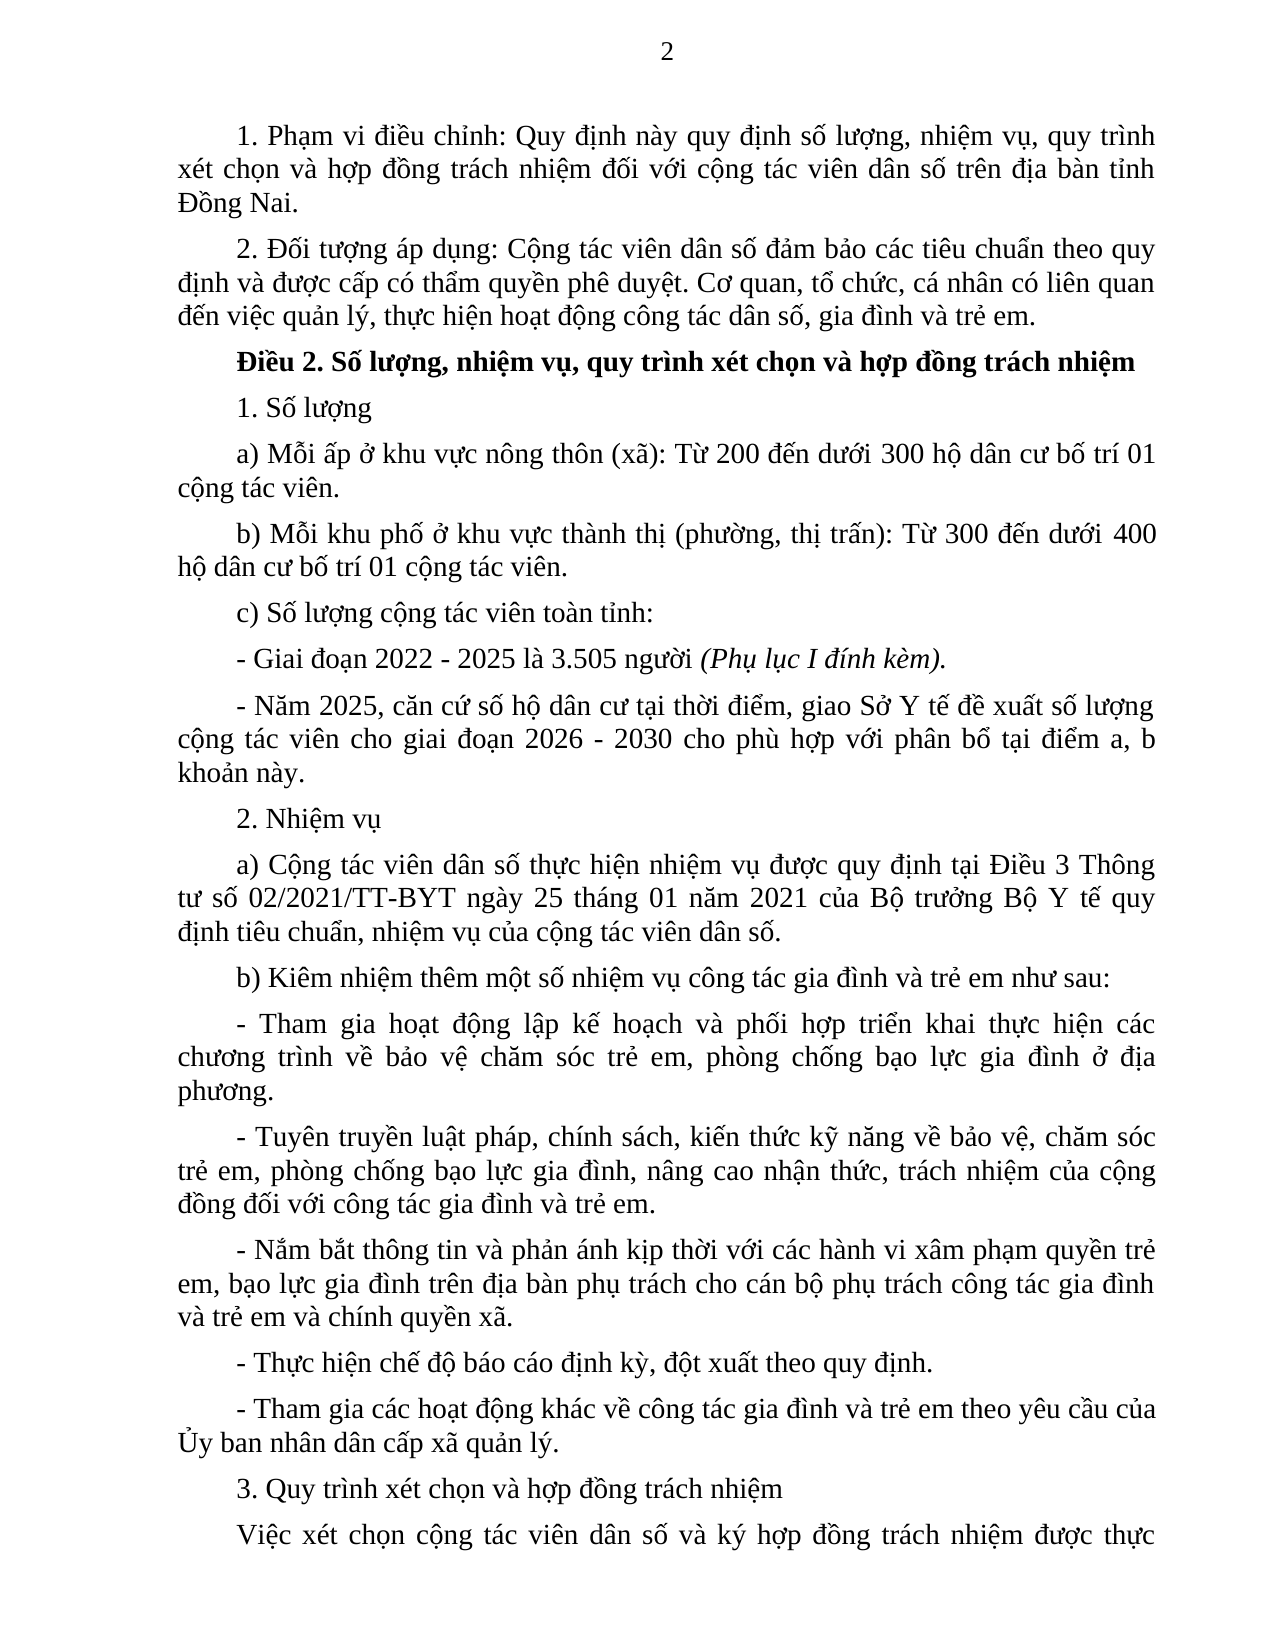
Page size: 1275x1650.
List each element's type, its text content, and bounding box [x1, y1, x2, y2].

text c) Số lượng cộng tác viên toàn tỉnh: [177, 596, 1157, 629]
text 1. Phạm vi điều chỉnh: Quy định này quy định số lượng, nhiệm vụ, quy trình xét chọn và hợp đồng trách nhiệm đối với cộng tác viên dân số trên địa bàn tỉnh Đồng Nai. [177, 118, 1157, 219]
text - Năm 2025, căn cứ số hộ dân cư tại thời điểm, giao Sở Y tế đề xuất số lượng cộng tác viên cho giai đoạn 2026 - 2030 cho phù hợp với phân bổ tại điểm a, b khoản này. [177, 688, 1157, 788]
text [177, 1517, 1157, 1551]
text - Tham gia hoạt động lập kế hoạch và phối hợp triển khai thực hiện các chương trình về bảo vệ chăm sóc trẻ em, phòng chống bạo lực gia đình ở địa phương. [177, 1006, 1157, 1107]
text - Giai đoạn 2022 - 2025 là 3.505 người (Phụ lục I đính kèm). [177, 642, 1157, 675]
text 2. Đối tượng áp dụng: Cộng tác viên dân số đảm bảo các tiêu chuẩn theo quy định và được cấp có thẩm quyền phê duyệt. Cơ quan, tổ chức, cá nhân có liên quan đến việc quản lý, thực hiện hoạt động công tác dân số, gia đình và trẻ em. [177, 231, 1157, 332]
text 2. Nhiệm vụ [177, 801, 1157, 834]
text - Tham gia các hoạt động khác về công tác gia đình và trẻ em theo yêu cầu của Ủy ban nhân dân cấp xã quản lý. [177, 1391, 1157, 1458]
text - Nắm bắt thông tin và phản ánh kịp thời với các hành vi xâm phạm quyền trẻ em, bạo lực gia đình trên địa bàn phụ trách cho cán bộ phụ trách công tác gia đình và trẻ em và chính quyền xã. [177, 1232, 1157, 1333]
text - Tuyên truyền luật pháp, chính sách, kiến thức kỹ năng về bảo vệ, chăm sóc trẻ em, phòng chống bạo lực gia đình, nâng cao nhận thức, trách nhiệm của cộng đồng đối với công tác gia đình và trẻ em. [177, 1119, 1157, 1220]
text - Thực hiện chế độ báo cáo định kỳ, đột xuất theo quy định. [177, 1345, 1157, 1379]
text a) Mỗi ấp ở khu vực nông thôn (xã): Từ 200 đến dưới 300 hộ dân cư bố trí 01 cộng tác viên. [177, 436, 1157, 503]
text b) Mỗi khu phố ở khu vực thành thị (phường, thị trấn): Từ 300 đến dưới 400 hộ dân cư bố trí 01 cộng tác viên. [177, 516, 1157, 583]
text b) Kiêm nhiệm thêm một số nhiệm vụ công tác gia đình và trẻ em như sau: [177, 960, 1157, 993]
text 1. Số lượng [177, 390, 1157, 424]
text Điều 2. Số lượng, nhiệm vụ, quy trình xét chọn và hợp đồng trách nhiệm [177, 344, 1157, 378]
text a) Cộng tác viên dân số thực hiện nhiệm vụ được quy định tại Điều 3 Thông tư số 02/2021/TT-BYT ngày 25 tháng 01 năm 2021 của Bộ trưởng Bộ Y tế quy định tiêu chuẩn, nhiệm vụ của cộng tác viên dân số. [177, 847, 1157, 947]
text 3. Quy trình xét chọn và hợp đồng trách nhiệm [177, 1471, 1157, 1504]
